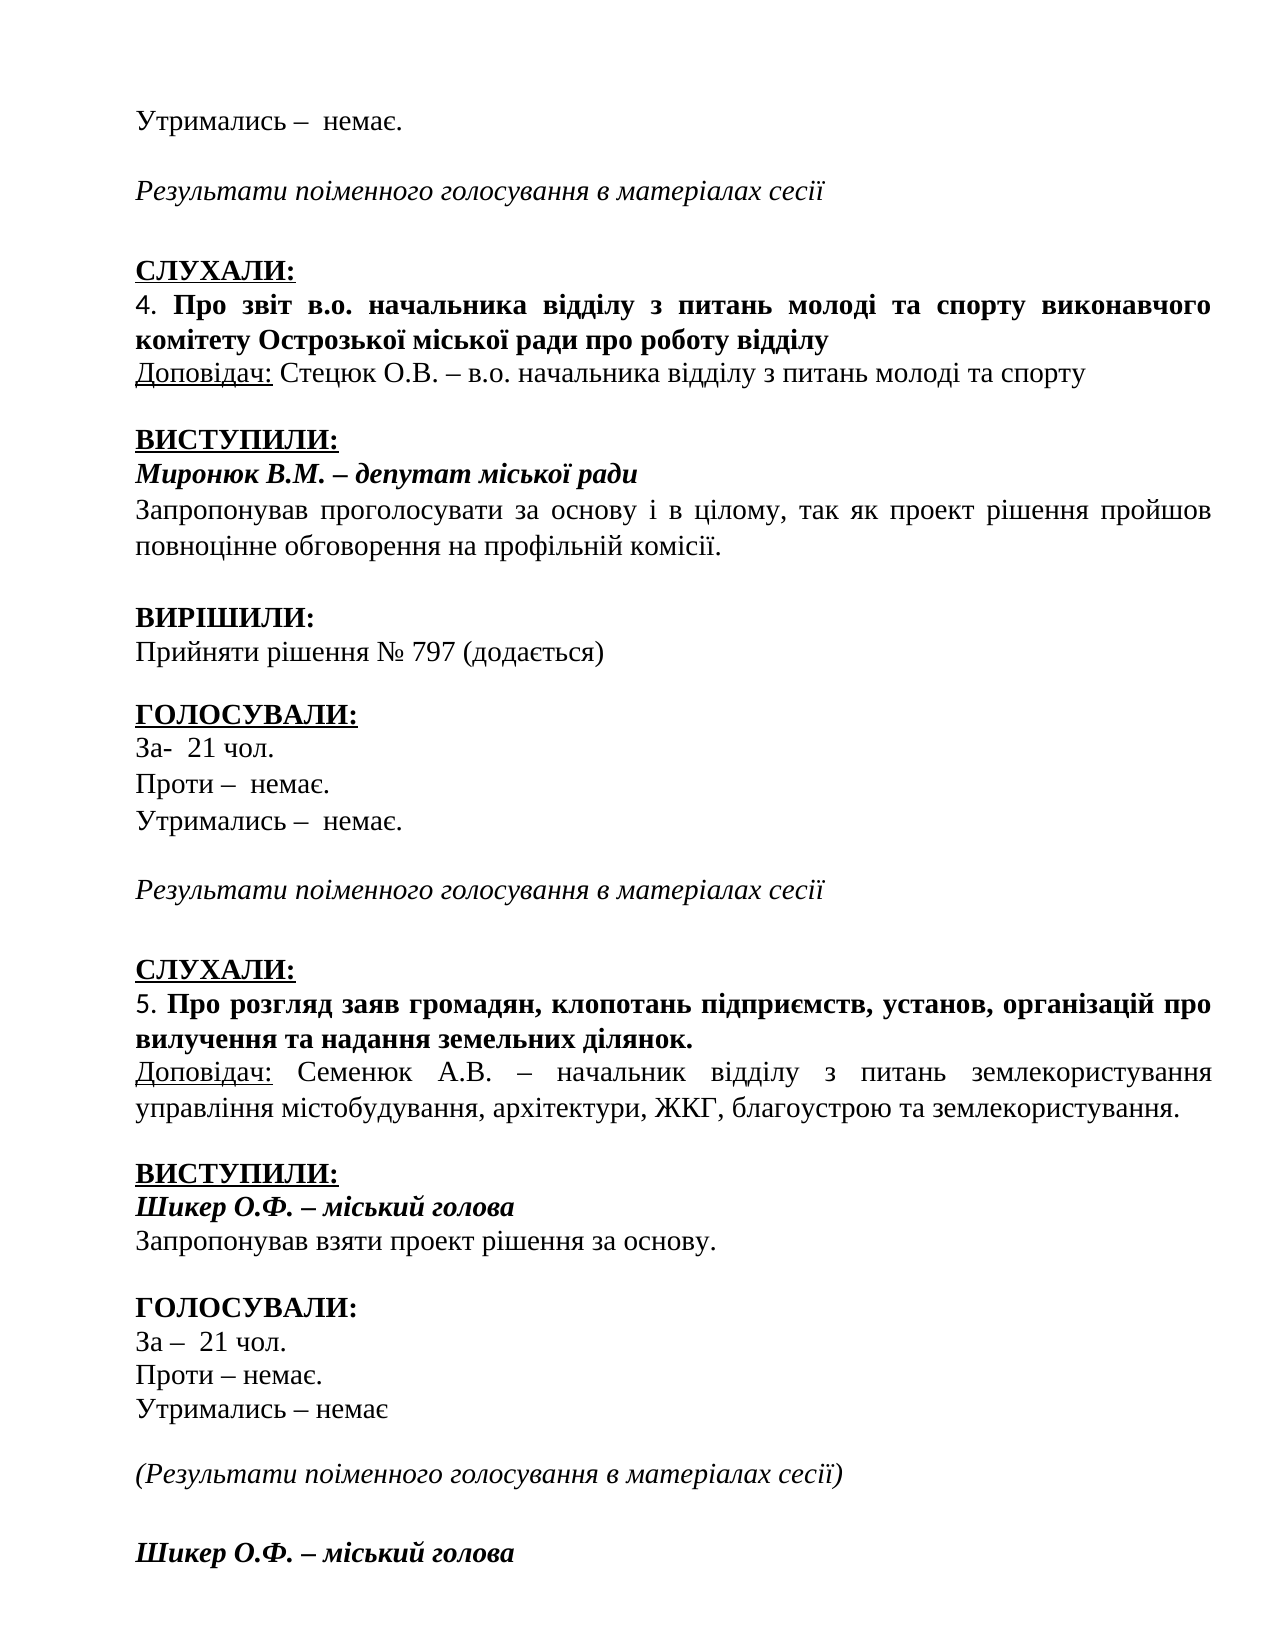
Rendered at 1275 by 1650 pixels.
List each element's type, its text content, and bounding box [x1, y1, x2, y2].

text Запропонував проголосувати за основу і в цілому, так як проект рішення пройшов повноцінне обговорення на профільній комісії. [135, 492, 1213, 562]
text ВИРІШИЛИ: [135, 601, 1213, 634]
text Шикер О.Ф. – міський голова [135, 1536, 1213, 1569]
text 4. Про звіт в.о. начальника відділу з питань молоді та спорту виконавчого комітету Острозької міської ради про роботу відділу [135, 286, 1213, 355]
text ГОЛОСУВАЛИ: [135, 697, 1213, 730]
text СЛУХАЛИ: [135, 952, 1213, 985]
text Проти – немає. [135, 1357, 1213, 1391]
text Утримались – немає. [135, 803, 1213, 836]
text (Результати поіменного голосування в матеріалах сесії) [135, 1456, 1213, 1489]
text За- 21 чол. [135, 730, 1213, 764]
text Шикер О.Ф. – міський голова [135, 1189, 1213, 1223]
text 5. Про розгляд заяв громадян, клопотань підприємств, установ, організацій про вилучення та надання земельних ділянок. [135, 985, 1213, 1054]
text СЛУХАЛИ: [135, 253, 1213, 286]
text Запропонував взяти проект рішення за основу. [135, 1223, 1213, 1257]
text Проти – немає. [135, 766, 1213, 800]
text Миронюк В.М. – депутат міської ради [135, 456, 1213, 489]
text Результати поіменного голосування в матеріалах сесії [135, 872, 1213, 906]
text Результати поіменного голосування в матеріалах сесії [135, 173, 1213, 207]
text Доповідач: Семенюк А.В. – начальник відділу з питань землекористування управління містобудування, архітектури, ЖКГ, благоустрою та землекористування. [135, 1054, 1213, 1124]
text ГОЛОСУВАЛИ: [135, 1290, 1213, 1324]
text За – 21 чол. [135, 1324, 1213, 1357]
text ВИСТУПИЛИ: [135, 422, 1213, 456]
text Утримались – немає. [135, 103, 1213, 137]
text Доповідач: Стецюк О.В. – в.о. начальника відділу з питань молоді та спорту [135, 355, 1213, 389]
text Прийняти рішення № 797 (додається) [135, 634, 1213, 668]
text ВИСТУПИЛИ: [135, 1156, 1213, 1189]
text Утримались – немає [135, 1391, 1213, 1424]
